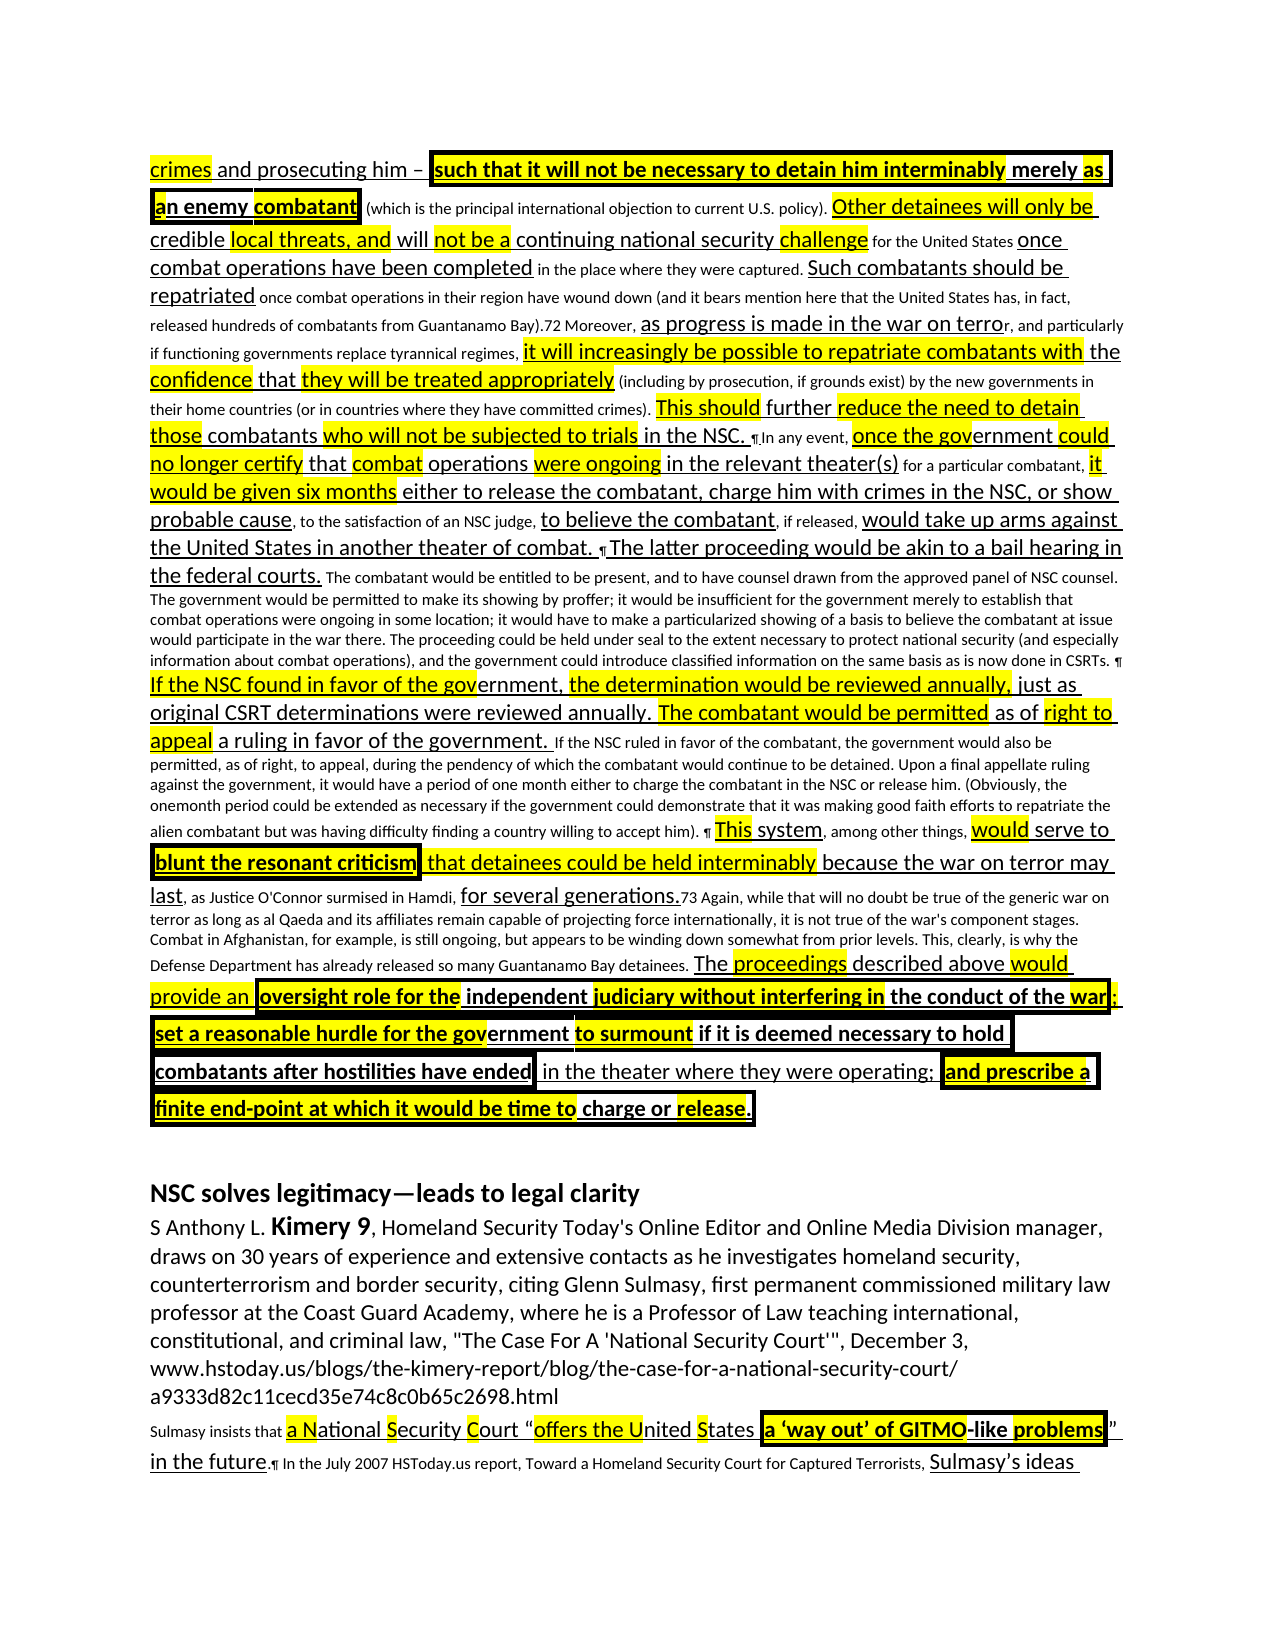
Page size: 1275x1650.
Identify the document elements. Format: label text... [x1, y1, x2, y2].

text S Anthony L. Kimery 9, Homeland Security Today's Online Editor and Online Media Division manager, draws on 30 years of experience and extensive contacts as he investigates homeland security, counterterrorism and border security, citing Glenn Sulmasy, first permanent commissioned military law professor at the Coast Guard Academy, where he is a Professor of Law teaching international, constitutional, and criminal law, "The Case For A 'National Security Court'", December 3, www.hstoday.us/blogs/the-kimery-report/blog/the-case-for-a-national-security-court/a9333d82c11cecd35e74c8c0b65c2698.html [150, 1209, 1125, 1410]
subtitle NSC solves legitimacy—leads to legal clarity [150, 1176, 1125, 1209]
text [150, 1410, 1125, 1475]
